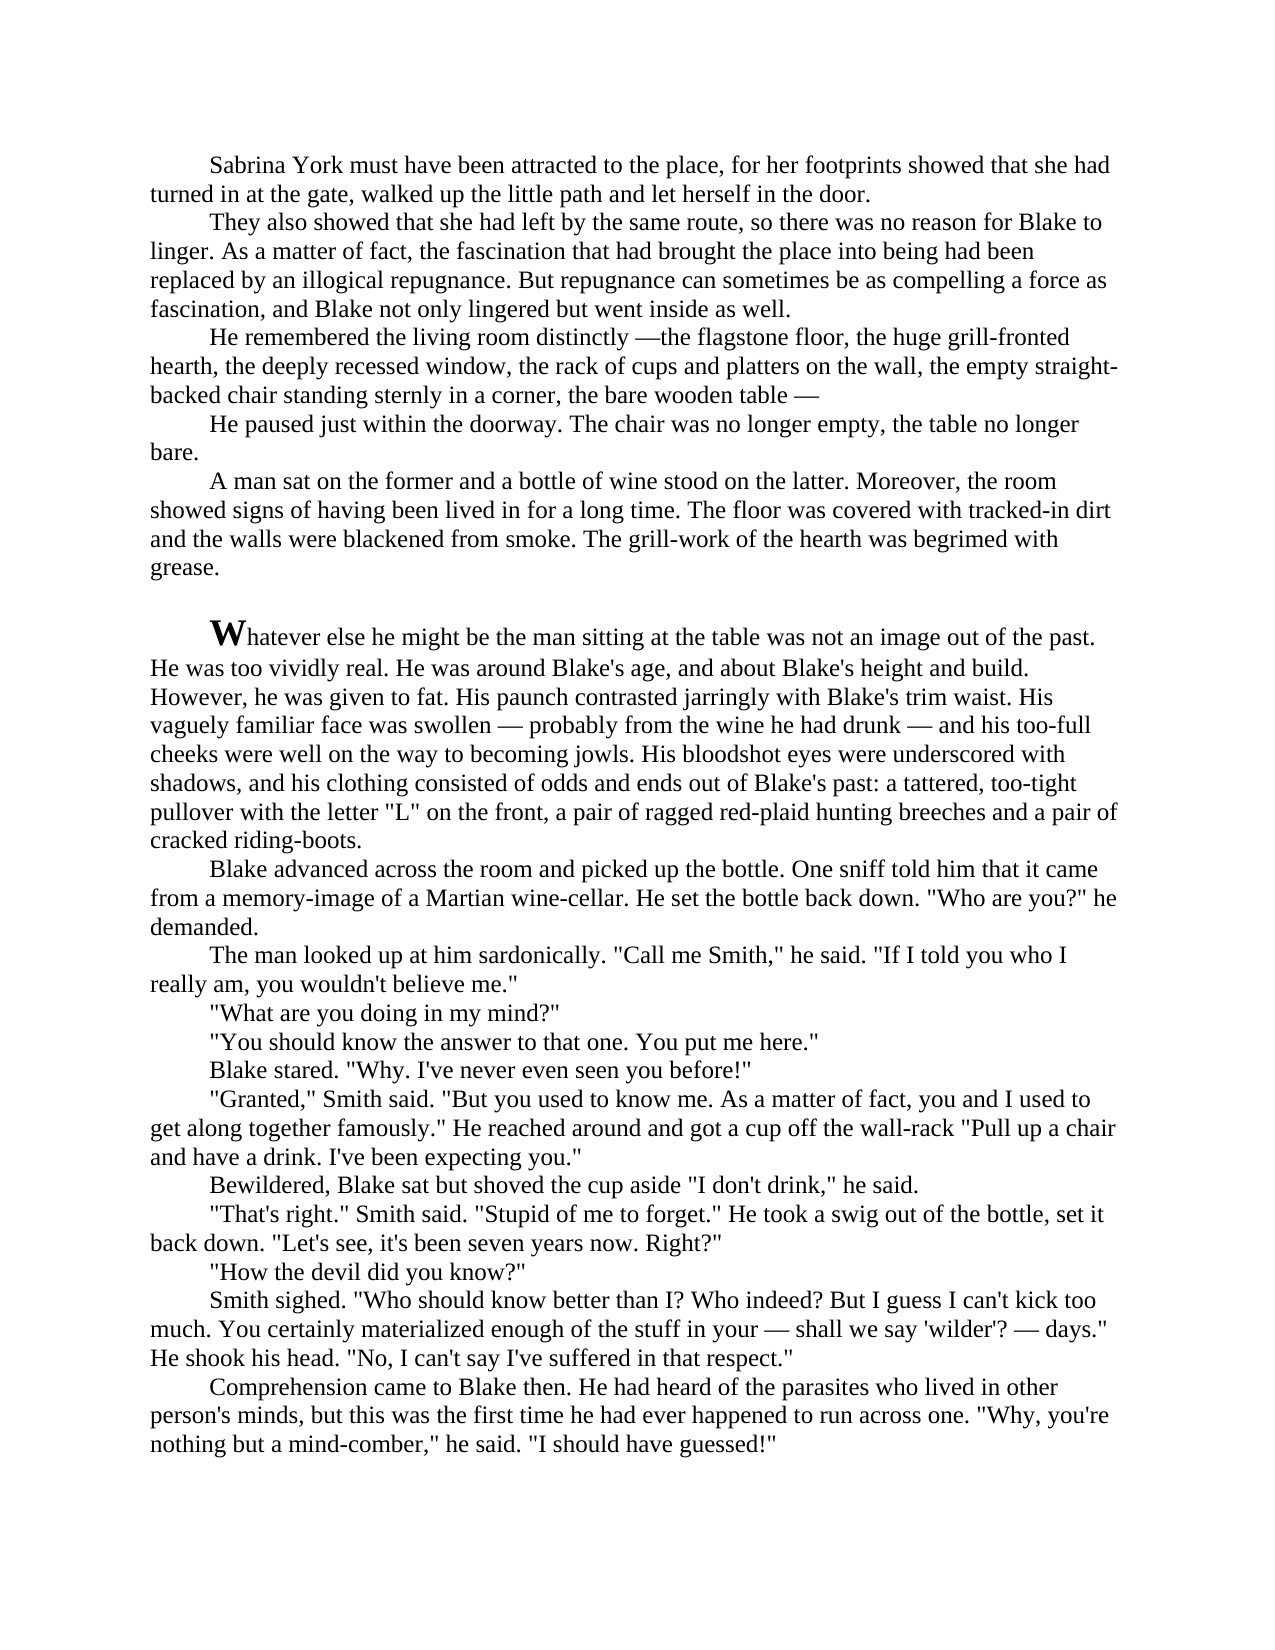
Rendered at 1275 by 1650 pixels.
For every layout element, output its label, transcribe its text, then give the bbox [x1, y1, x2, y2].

text The man looked up at him sardonically. "Call me Smith," he said. "If I told you who I really am, you wouldn't believe me." [150, 941, 1125, 998]
text "How the devil did you know?" [150, 1257, 1125, 1286]
text "That's right." Smith said. "Stupid of me to forget." He took a swig out of the bottle, set it back down. "Let's see, it's been seven years now. Right?" [150, 1199, 1125, 1257]
text He paused just within the doorway. The chair was no longer empty, the table no longer bare. [150, 409, 1125, 466]
text Whatever else he might be the man sitting at the table was not an image out of the past. He was too vividly real. He was around Blake's age, and about Blake's height and build. However, he was given to fat. His paunch contrasted jarringly with Blake's trim waist. His vaguely familiar face was swollen — probably from the wine he had drunk — and his too-full cheeks were well on the way to becoming jowls. His bloodshot eyes were underscored with shadows, and his clothing consisted of odds and ends out of Blake's past: a tattered, too-tight pullover with the letter "L" on the front, a pair of ragged red-plaid hunting breeches and a pair of cracked riding-boots. [150, 610, 1125, 854]
text "Granted," Smith said. "But you used to know me. As a matter of fact, you and I used to get along together famously." He reached around and got a cup off the wall-rack "Pull up a chair and have a drink. I've been expecting you." [150, 1084, 1125, 1171]
text "What are you doing in my mind?" [150, 998, 1125, 1027]
text Blake advanced across the room and picked up the bottle. One sniff told him that it came from a memory-image of a Martian wine-cellar. He set the bottle back down. "Who are you?" he demanded. [150, 854, 1125, 941]
text He remembered the living room distinctly —the flagstone floor, the huge grill-fronted hearth, the deeply recessed window, the rack of cups and platters on the wall, the empty straight-backed chair standing sternly in a corner, the bare wooden table — [150, 322, 1125, 409]
text "You should know the answer to that one. You put me here." [150, 1027, 1125, 1056]
text Smith sighed. "Who should know better than I? Who indeed? But I guess I can't kick too much. You certainly materialized enough of the stuff in your — shall we say 'wilder'? — days." He shook his head. "No, I can't say I've suffered in that respect." [150, 1286, 1125, 1372]
text A man sat on the former and a bottle of wine stood on the latter. Moreover, the room showed signs of having been lived in for a long time. The floor was covered with tracked-in dirt and the walls were blackened from smoke. The grill-work of the hearth was begrimed with grease. [150, 466, 1125, 581]
text Blake stared. "Why. I've never even seen you before!" [150, 1056, 1125, 1084]
text Comprehension came to Blake then. He had heard of the parasites who lived in other person's minds, but this was the first time he had ever happened to run across one. "Why, you're nothing but a mind-comber," he said. "I should have guessed!" [150, 1372, 1125, 1458]
text Bewildered, Blake sat but shoved the cup aside "I don't drink," he said. [150, 1171, 1125, 1199]
text Sabrina York must have been attracted to the place, for her footprints showed that she had turned in at the gate, walked up the little path and let herself in the door. [150, 150, 1125, 207]
text They also showed that she had left by the same route, so there was no reason for Blake to linger. As a matter of fact, the fascination that had brought the place into being had been replaced by an illogical repugnance. But repugnance can sometimes be as compelling a force as fascination, and Blake not only lingered but went inside as well. [150, 207, 1125, 322]
